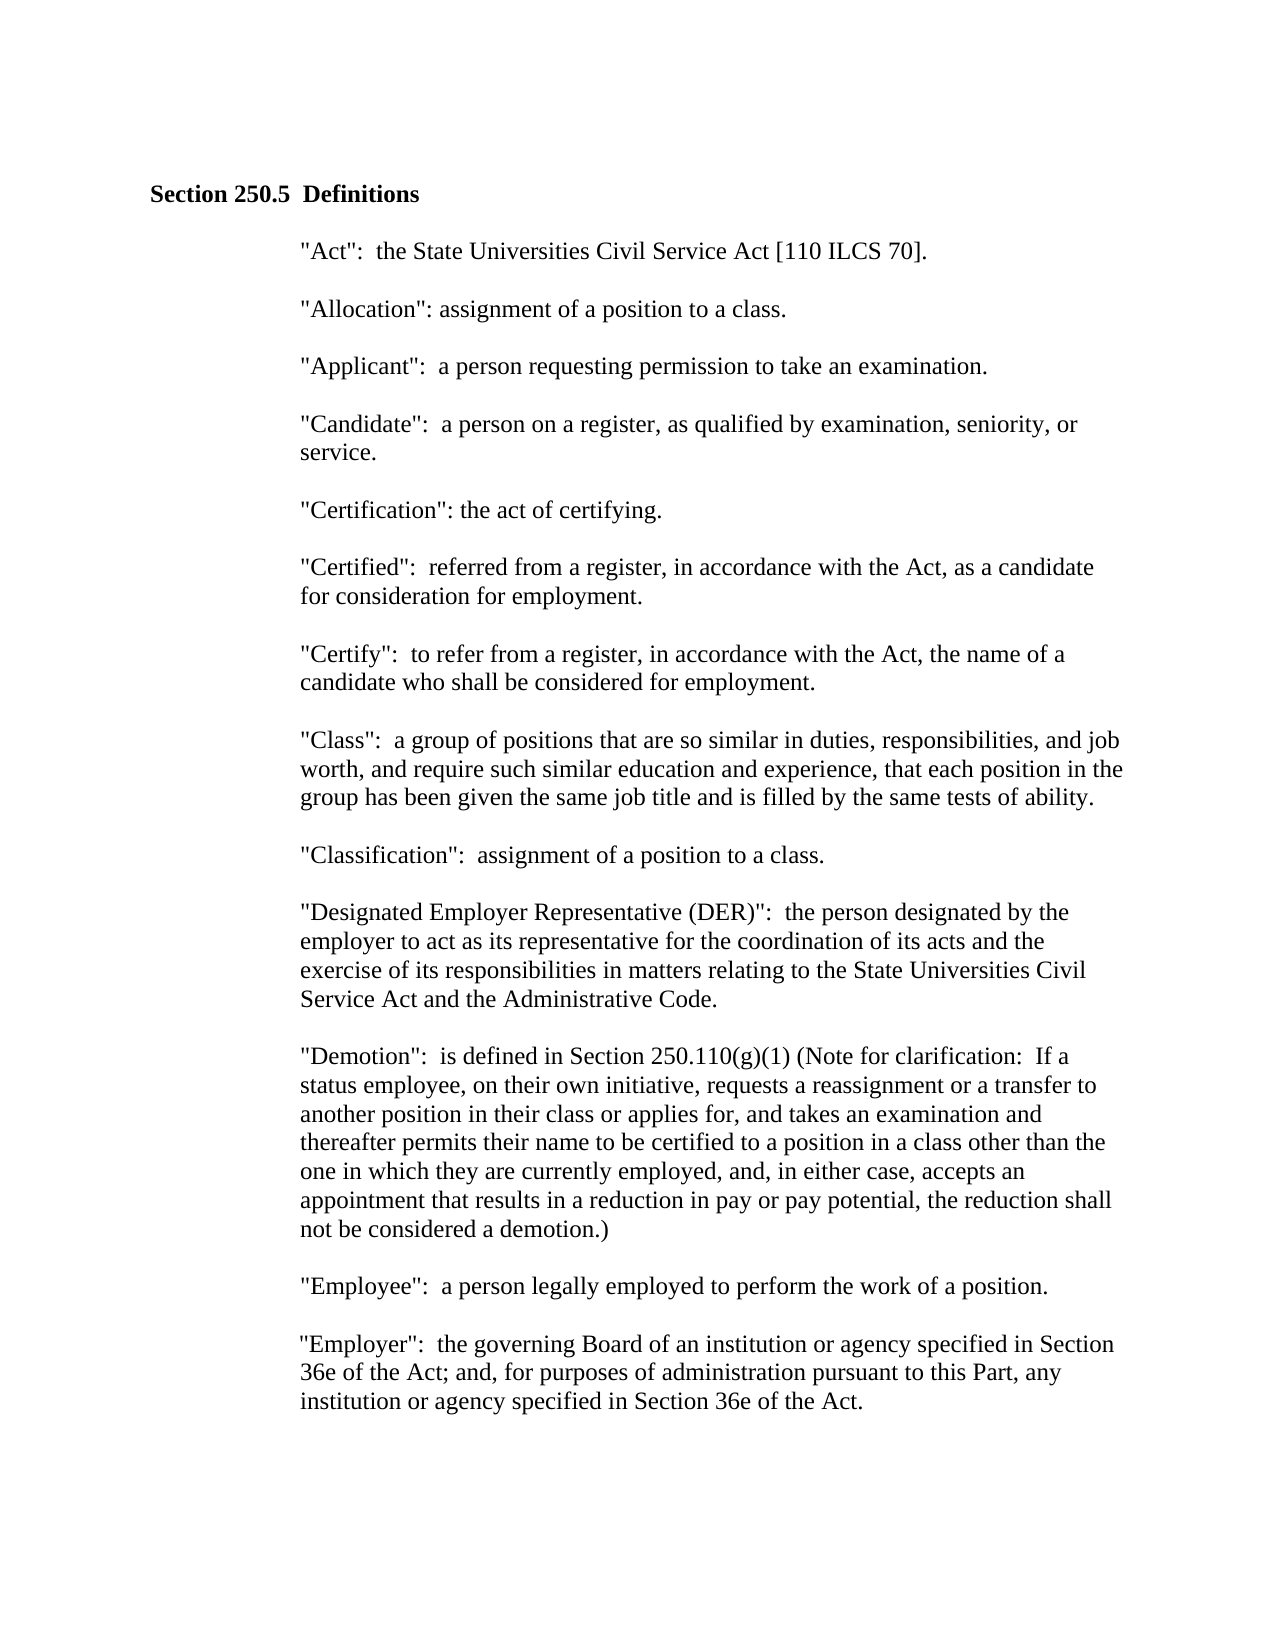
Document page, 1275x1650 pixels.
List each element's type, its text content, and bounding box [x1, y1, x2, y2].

text "Classification": assignment of a position to a class. [300, 840, 1125, 869]
text "Act": the State Universities Civil Service Act [110 ILCS 70]. [300, 236, 1125, 265]
text "Allocation": assignment of a position to a class. [300, 294, 1125, 322]
text "Candidate": a person on a register, as qualified by examination, seniority, or service. [300, 409, 1125, 466]
text "Designated Employer Representative (DER)": the person designated by the employer to act as its representative for the coordination of its acts and the exercise of its responsibilities in matters relating to the State Universities Civil Service Act and the Administrative Code. [300, 897, 1125, 1012]
text "Applicant": a person requesting permission to take an examination. [300, 351, 1125, 380]
text "Certify": to refer from a register, in accordance with the Act, the name of a candidate who shall be considered for employment. [300, 639, 1125, 696]
text "Certified": referred from a register, in accordance with the Act, as a candidate for consideration for employment. [300, 552, 1125, 610]
text "Certification": the act of certifying. [300, 495, 1125, 524]
text "Demotion": is defined in Section 250.110(g)(1) (Note for clarification: If a status employee, on their own initiative, requests a reassignment or a transfer to another position in their class or applies for, and takes an examination and thereafter permits their name to be certified to a position in a class other than the one in which they are currently employed, and, in either case, accepts an appointment that results in a reduction in pay or pay potential, the reduction shall not be considered a demotion.) [300, 1041, 1125, 1242]
text Section 250.5 Definitions [150, 179, 1125, 207]
text "Employee": a person legally employed to perform the work of a position. [300, 1271, 1125, 1300]
text "Employer": the governing Board of an institution or agency specified in Section 36e of the Act; and, for purposes of administration pursuant to this Part, any institution or agency specified in Section 36e of the Act. [298, 1329, 1125, 1415]
text "Class": a group of positions that are so similar in duties, responsibilities, and job worth, and require such similar education and experience, that each position in the group has been given the same job title and is filled by the same tests of ability. [300, 725, 1125, 811]
